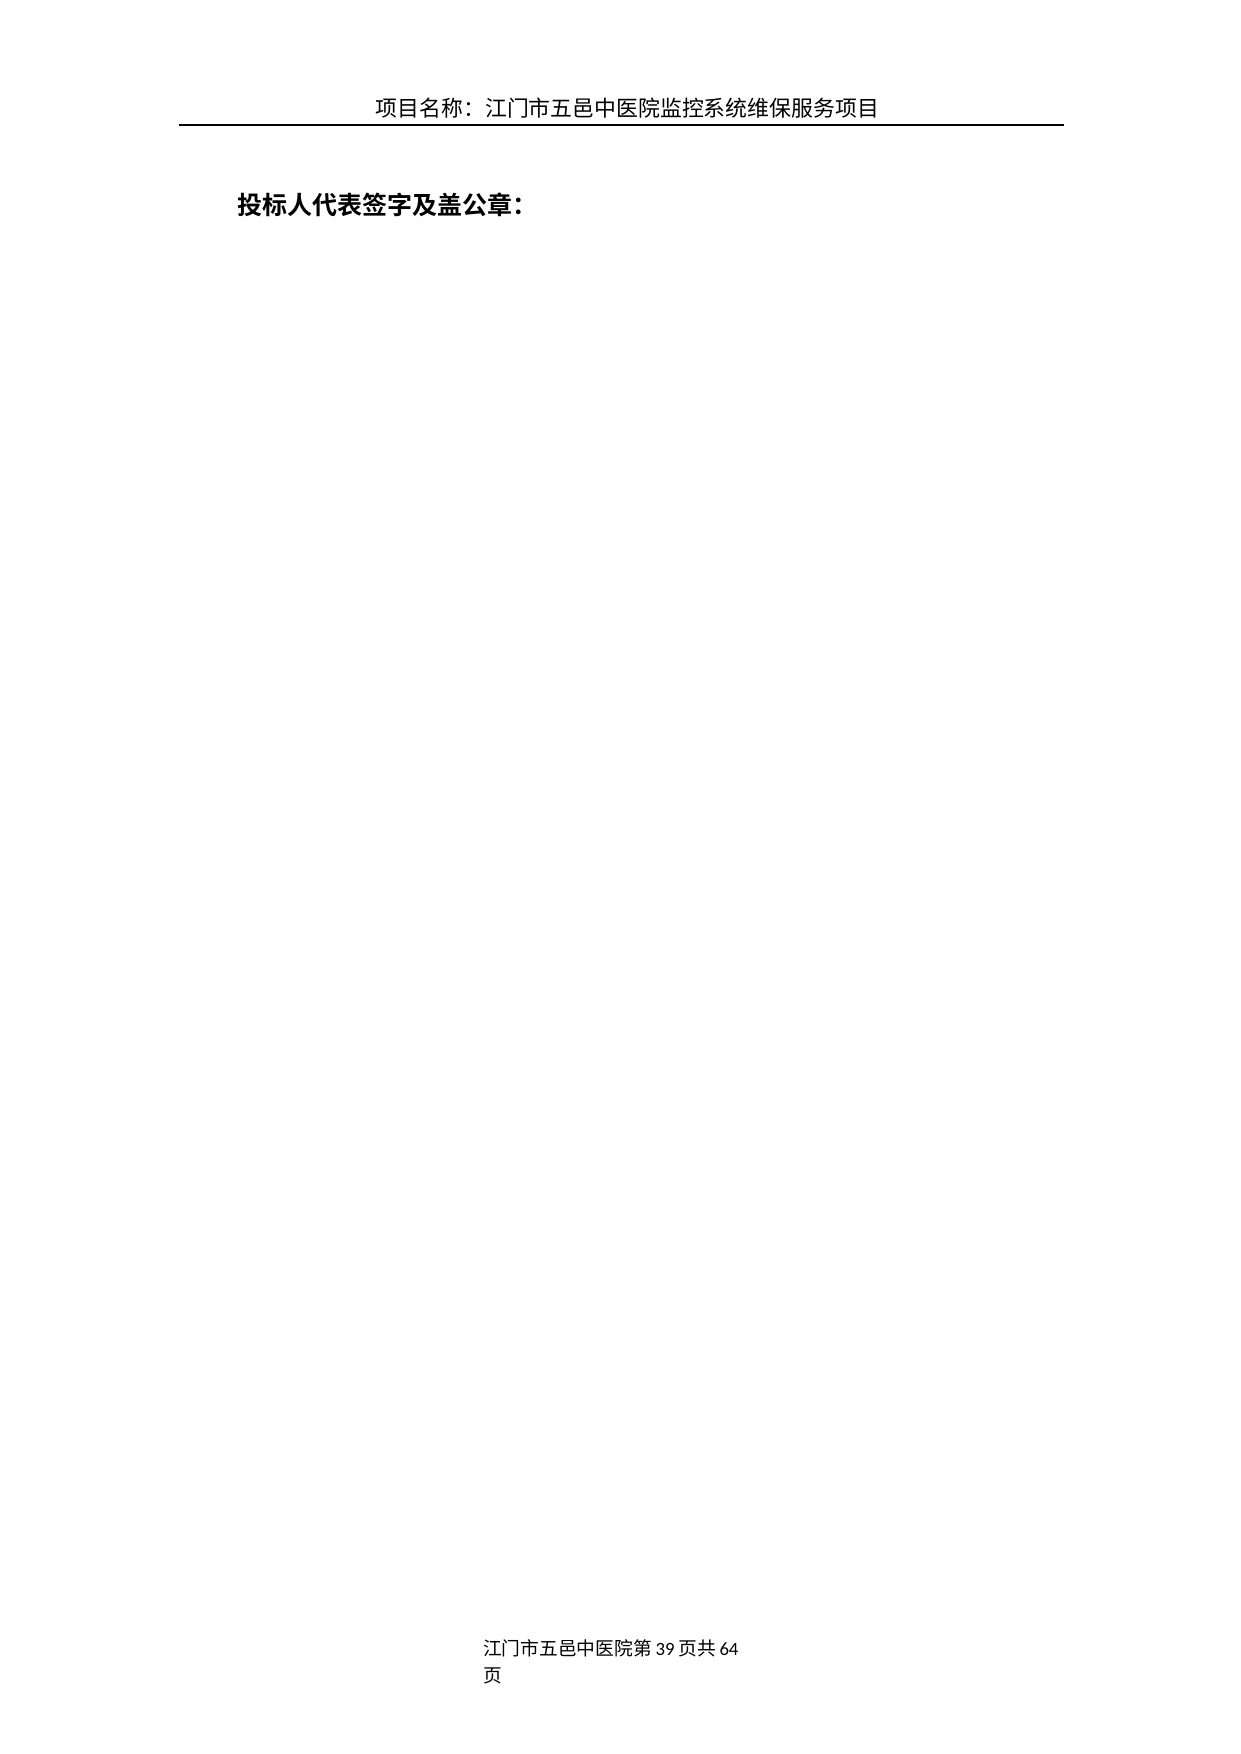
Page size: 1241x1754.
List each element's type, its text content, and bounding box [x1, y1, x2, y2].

text 投标人代表签字及盖公章： [187, 171, 1053, 236]
